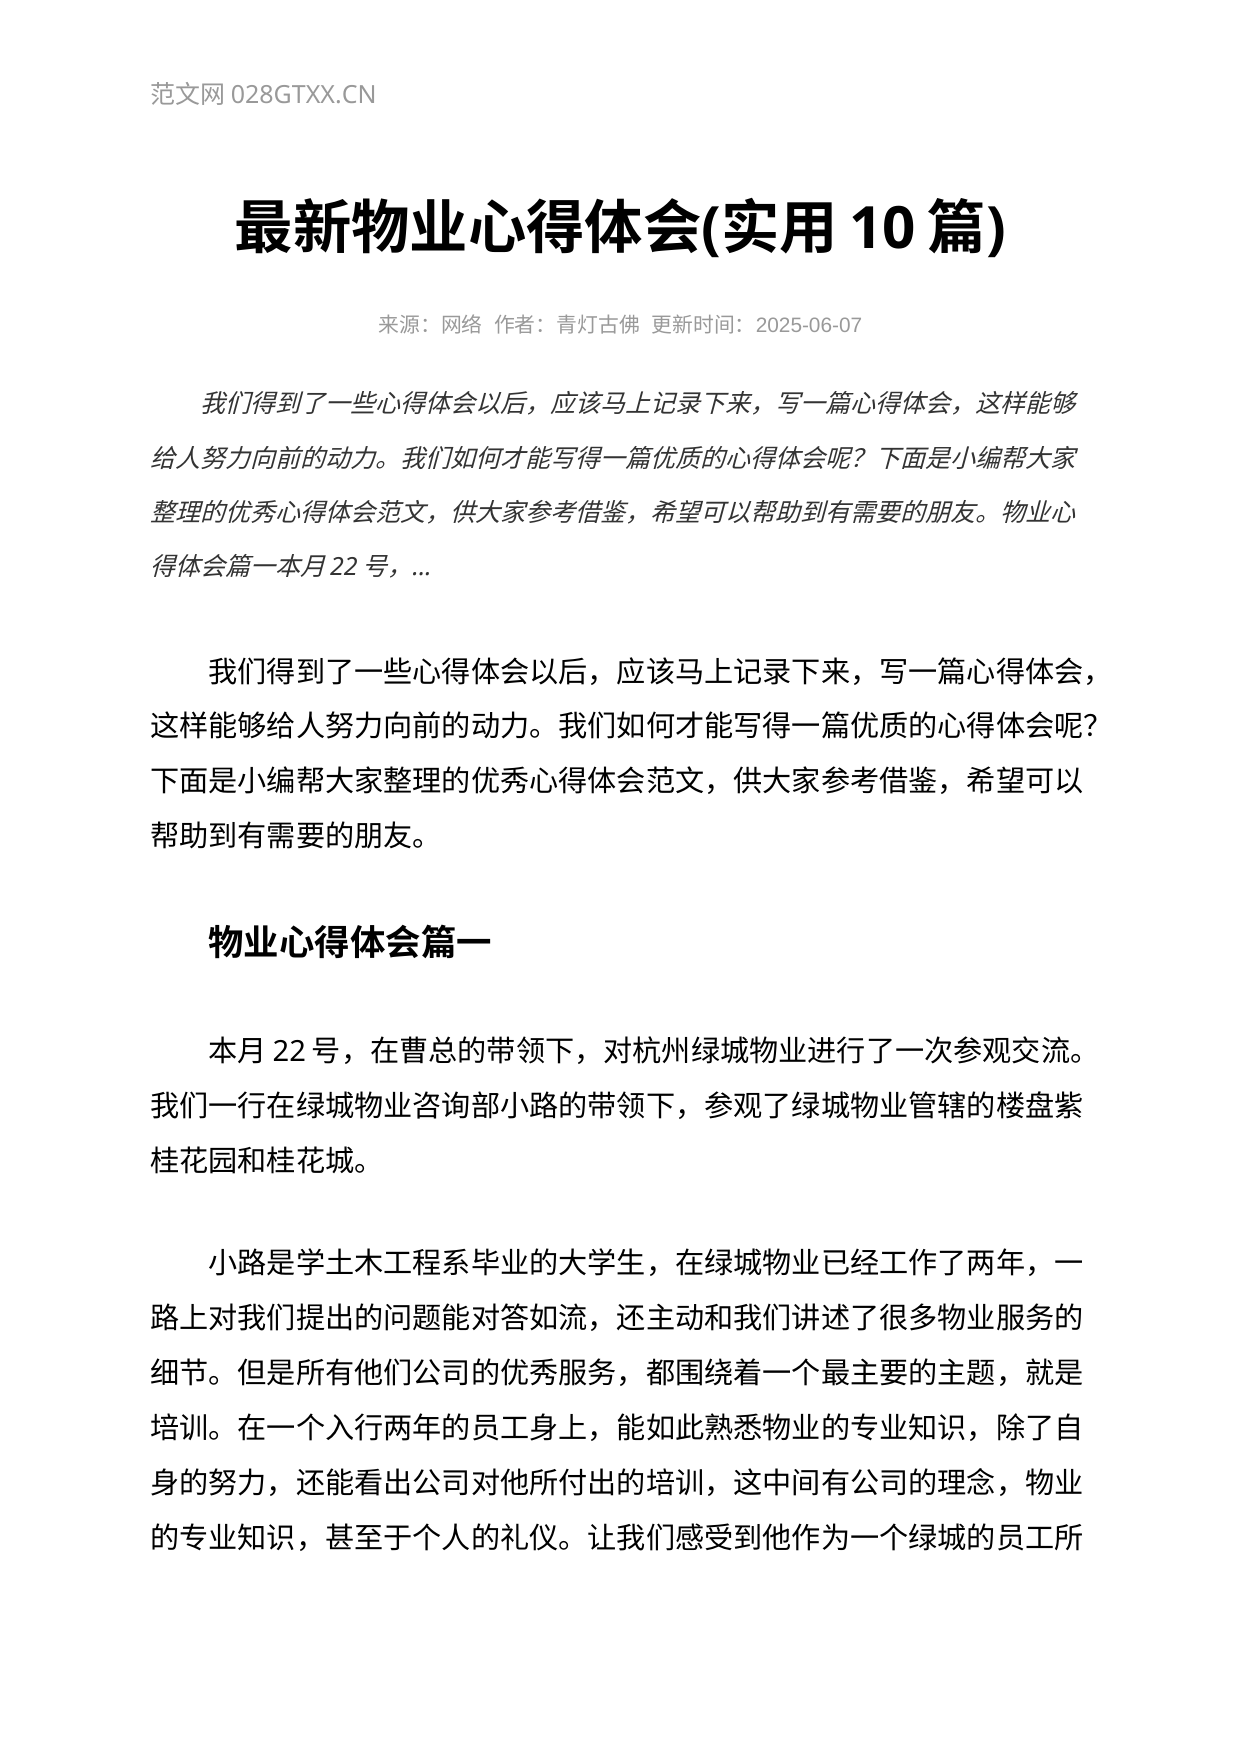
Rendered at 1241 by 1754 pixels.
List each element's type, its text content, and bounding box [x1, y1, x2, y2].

text 本月22号，在曹总的带领下，对杭州绿城物业进行了一次参观交流。我们一行在绿城物业咨询部小路的带领下，参观了绿城物业管辖的楼盘紫桂花园和桂花城。 [150, 1028, 1090, 1180]
text 我们得到了一些心得体会以后，应该马上记录下来，写一篇心得体会，这样能够给人努力向前的动力。我们如何才能写得一篇优质的心得体会呢？下面是小编帮大家整理的优秀心得体会范文，供大家参考借鉴，希望可以帮助到有需要的朋友。 [150, 648, 1090, 855]
text 我们得到了一些心得体会以后，应该马上记录下来，写一篇心得体会，这样能够给人努力向前的动力。我们如何才能写得一篇优质的心得体会呢？下面是小编帮大家整理的优秀心得体会范文，供大家参考借鉴，希望可以帮助到有需要的朋友。物业心得体会篇一本月22号，... [150, 384, 1090, 583]
text 物业心得体会篇一 [150, 914, 1090, 966]
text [150, 1240, 1090, 1556]
subtitle 最新物业心得体会(实用10篇) [150, 181, 1090, 266]
text 来源：网络 作者：青灯古佛 更新时间：2025-06-07 [150, 313, 1090, 337]
